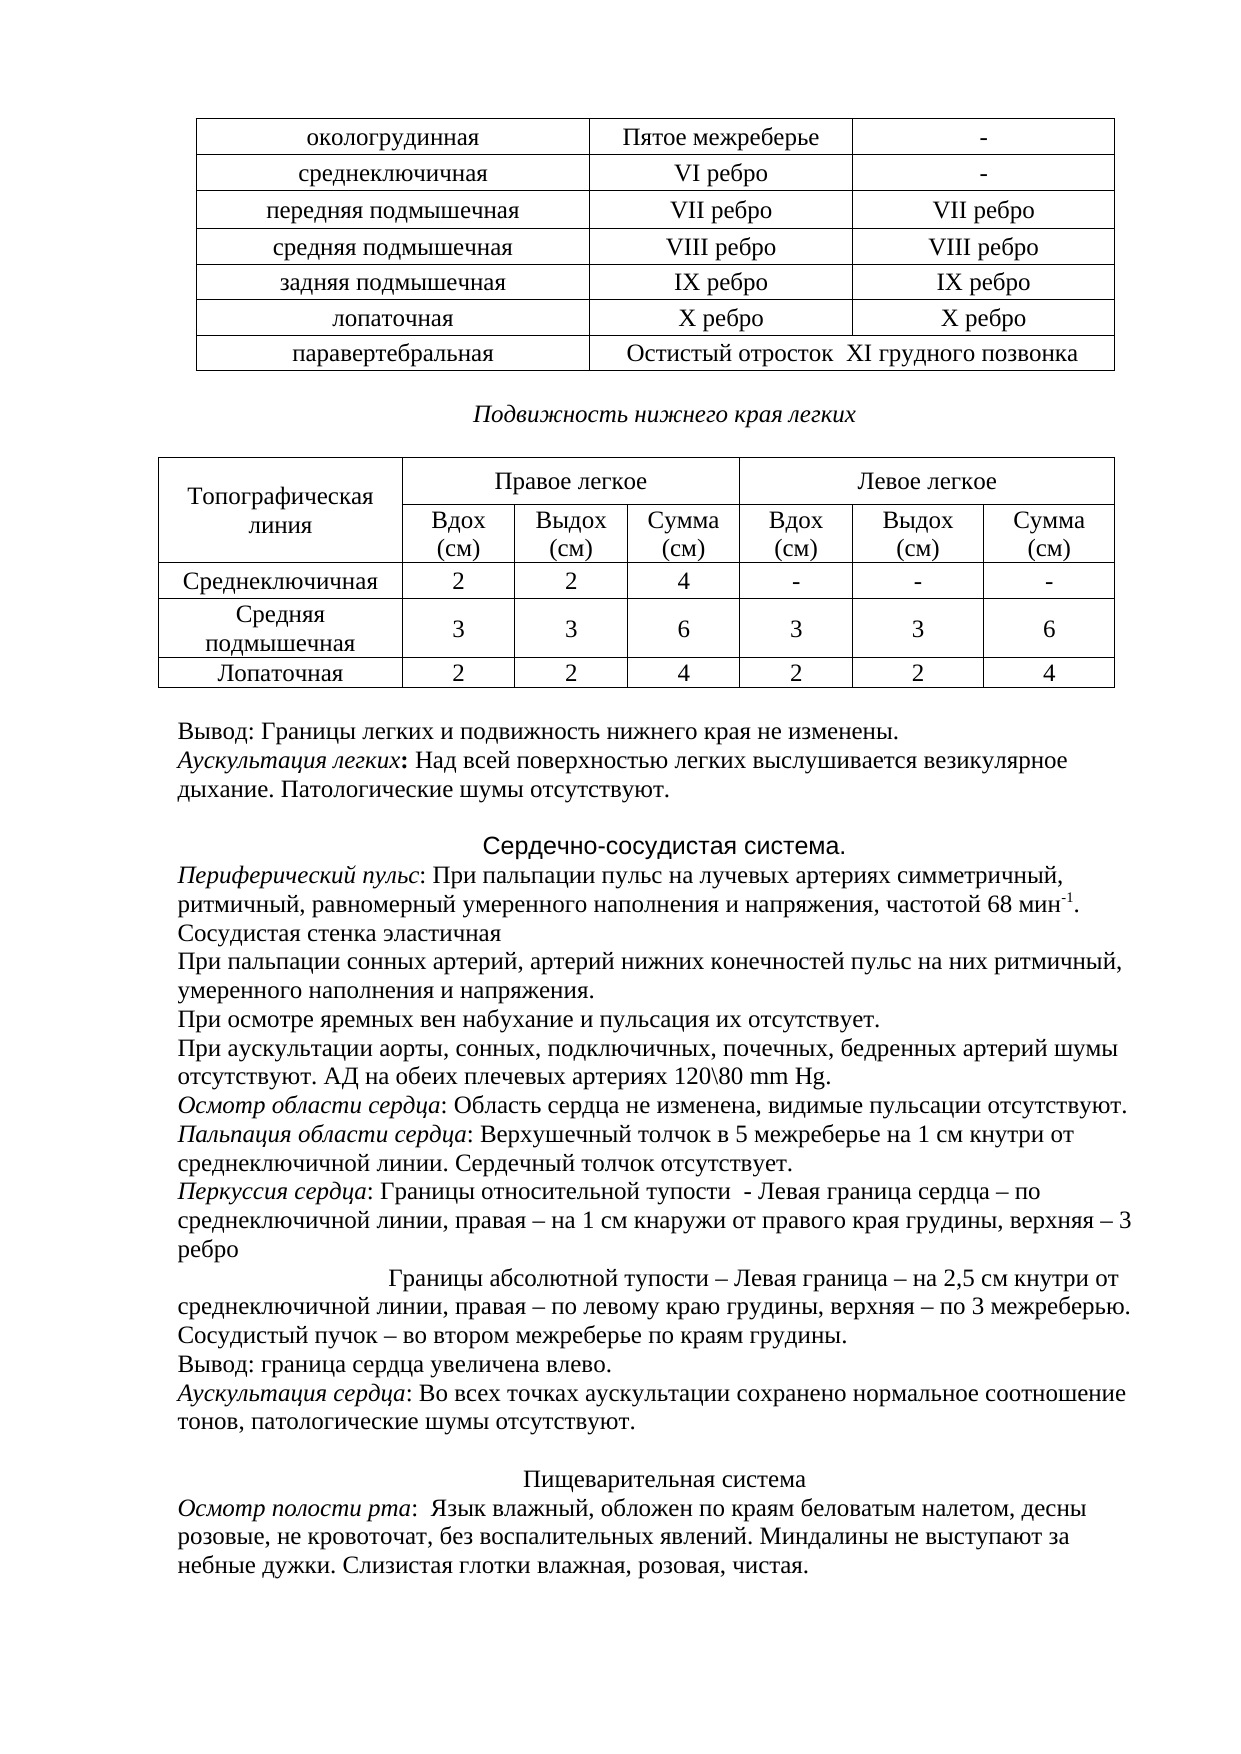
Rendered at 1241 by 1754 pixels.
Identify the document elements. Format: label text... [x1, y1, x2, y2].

table_cell лопаточная [197, 300, 589, 335]
table_cell 6 [984, 599, 1114, 657]
table_cell Пятое межреберье [590, 119, 852, 154]
text Перкуссия сердца: Границы относительной тупости - Левая граница сердца – по среднеключичной линии, правая – на 1 см кнаружи от правого края грудины, верхняя – 3 ребро [177, 1176, 1152, 1263]
text Вывод: Границы легких и подвижность нижнего края не изменены. [177, 716, 1152, 745]
text Осмотр области сердца: Область сердца не изменена, видимые пульсации отсутствуют. [177, 1090, 1152, 1119]
table_cell VIII ребро [590, 229, 852, 263]
table_cell - [984, 563, 1114, 598]
table_cell Вдох (см) [403, 505, 514, 562]
table_cell Сумма (см) [628, 505, 739, 562]
table_cell 3 [853, 599, 983, 657]
table_cell 4 [984, 658, 1114, 687]
table_cell IX ребро [853, 265, 1114, 299]
table_cell - [853, 563, 983, 598]
text Осмотр полости рта: Язык влажный, обложен по краям беловатым налетом, десны розовые, не кровоточат, без воспалительных явлений. Миндалины не выступают за небные дужки. Слизистая глотки влажная, розовая, чистая. [177, 1493, 1152, 1579]
text Пищеварительная система [177, 1464, 1152, 1493]
table_cell задняя подмышечная [197, 265, 589, 299]
text При осмотре яремных вен набухание и пульсация их отсутствует. [177, 1004, 1152, 1033]
text Аускультация легких: Над всей поверхностью легких выслушивается везикулярное дыхание. Патологические шумы отсутствуют. [177, 745, 1152, 803]
table_cell VII ребро [853, 191, 1114, 227]
table_cell Вдох (см) [740, 505, 852, 562]
table_cell 2 [853, 658, 983, 687]
table_cell 2 [515, 563, 627, 598]
table_cell передняя подмышечная [197, 191, 589, 227]
text Периферический пульс: При пальпации пульс на лучевых артериях симметричный, ритмичный, равномерный умеренного наполнения и напряжения, частотой 68 мин-1. Сосудистая стенка эластичная [177, 860, 1152, 946]
table_cell 6 [628, 599, 739, 657]
text При аускультации аорты, сонных, подключичных, почечных, бедренных артерий шумы отсутствуют. АД на обеих плечевых артериях 120\80 mm Hg. [177, 1033, 1152, 1090]
text Сердечно-сосудистая система. [177, 831, 1152, 860]
table_cell VII ребро [590, 191, 852, 227]
table_cell IX ребро [590, 265, 852, 299]
table_cell VIII ребро [853, 229, 1114, 263]
table_header Правое легкое [403, 458, 739, 504]
text Пальпация области сердца: Верхушечный толчок в 5 межреберье на 1 см кнутри от среднеключичной линии. Сердечный толчок отсутствует. [177, 1119, 1152, 1176]
text Подвижность нижнего края легких [177, 399, 1152, 428]
table_cell 3 [740, 599, 852, 657]
table_header Топографическая линия [159, 458, 402, 562]
table_cell 2 [403, 563, 514, 598]
table_cell Выдох (см) [515, 505, 627, 562]
table_cell 2 [740, 658, 852, 687]
table_cell VI ребро [590, 155, 852, 190]
table_cell - [740, 563, 852, 598]
text Границы абсолютной тупости – Левая граница – на 2,5 см кнутри от среднеключичной линии, правая – по левому краю грудины, верхняя – по 3 межреберью. Сосудистый пучок – во втором межреберье по краям грудины. [177, 1263, 1152, 1349]
table_cell - [853, 119, 1114, 154]
table_cell окологрудинная [197, 119, 589, 154]
table_cell 3 [515, 599, 627, 657]
table_cell средняя подмышечная [197, 229, 589, 263]
text Вывод: граница сердца увеличена влево. [177, 1349, 1152, 1378]
table_cell 2 [515, 658, 627, 687]
table_cell паравертебральная [197, 336, 589, 369]
text При пальпации сонных артерий, артерий нижних конечностей пульс на них ритмичный, умеренного наполнения и напряжения. [177, 946, 1152, 1004]
table_cell Сумма (см) [984, 505, 1114, 562]
table_cell 2 [403, 658, 514, 687]
table_cell 3 [403, 599, 514, 657]
table_cell Среднеключичная [159, 563, 402, 598]
table_cell Остистый отросток XI грудного позвонка [590, 336, 1114, 369]
table_cell Выдох (см) [853, 505, 983, 562]
table_cell X ребро [853, 300, 1114, 335]
table_header Левое легкое [740, 458, 1114, 504]
table_cell Лопаточная [159, 658, 402, 687]
table_cell среднеключичная [197, 155, 589, 190]
table_cell Средняя подмышечная [159, 599, 402, 657]
text Аускультация сердца: Во всех точках аускультации сохранено нормальное соотношение тонов, патологические шумы отсутствуют. [177, 1378, 1152, 1435]
table_cell - [853, 155, 1114, 190]
table_cell 4 [628, 658, 739, 687]
table_cell X ребро [590, 300, 852, 335]
table_cell 4 [628, 563, 739, 598]
